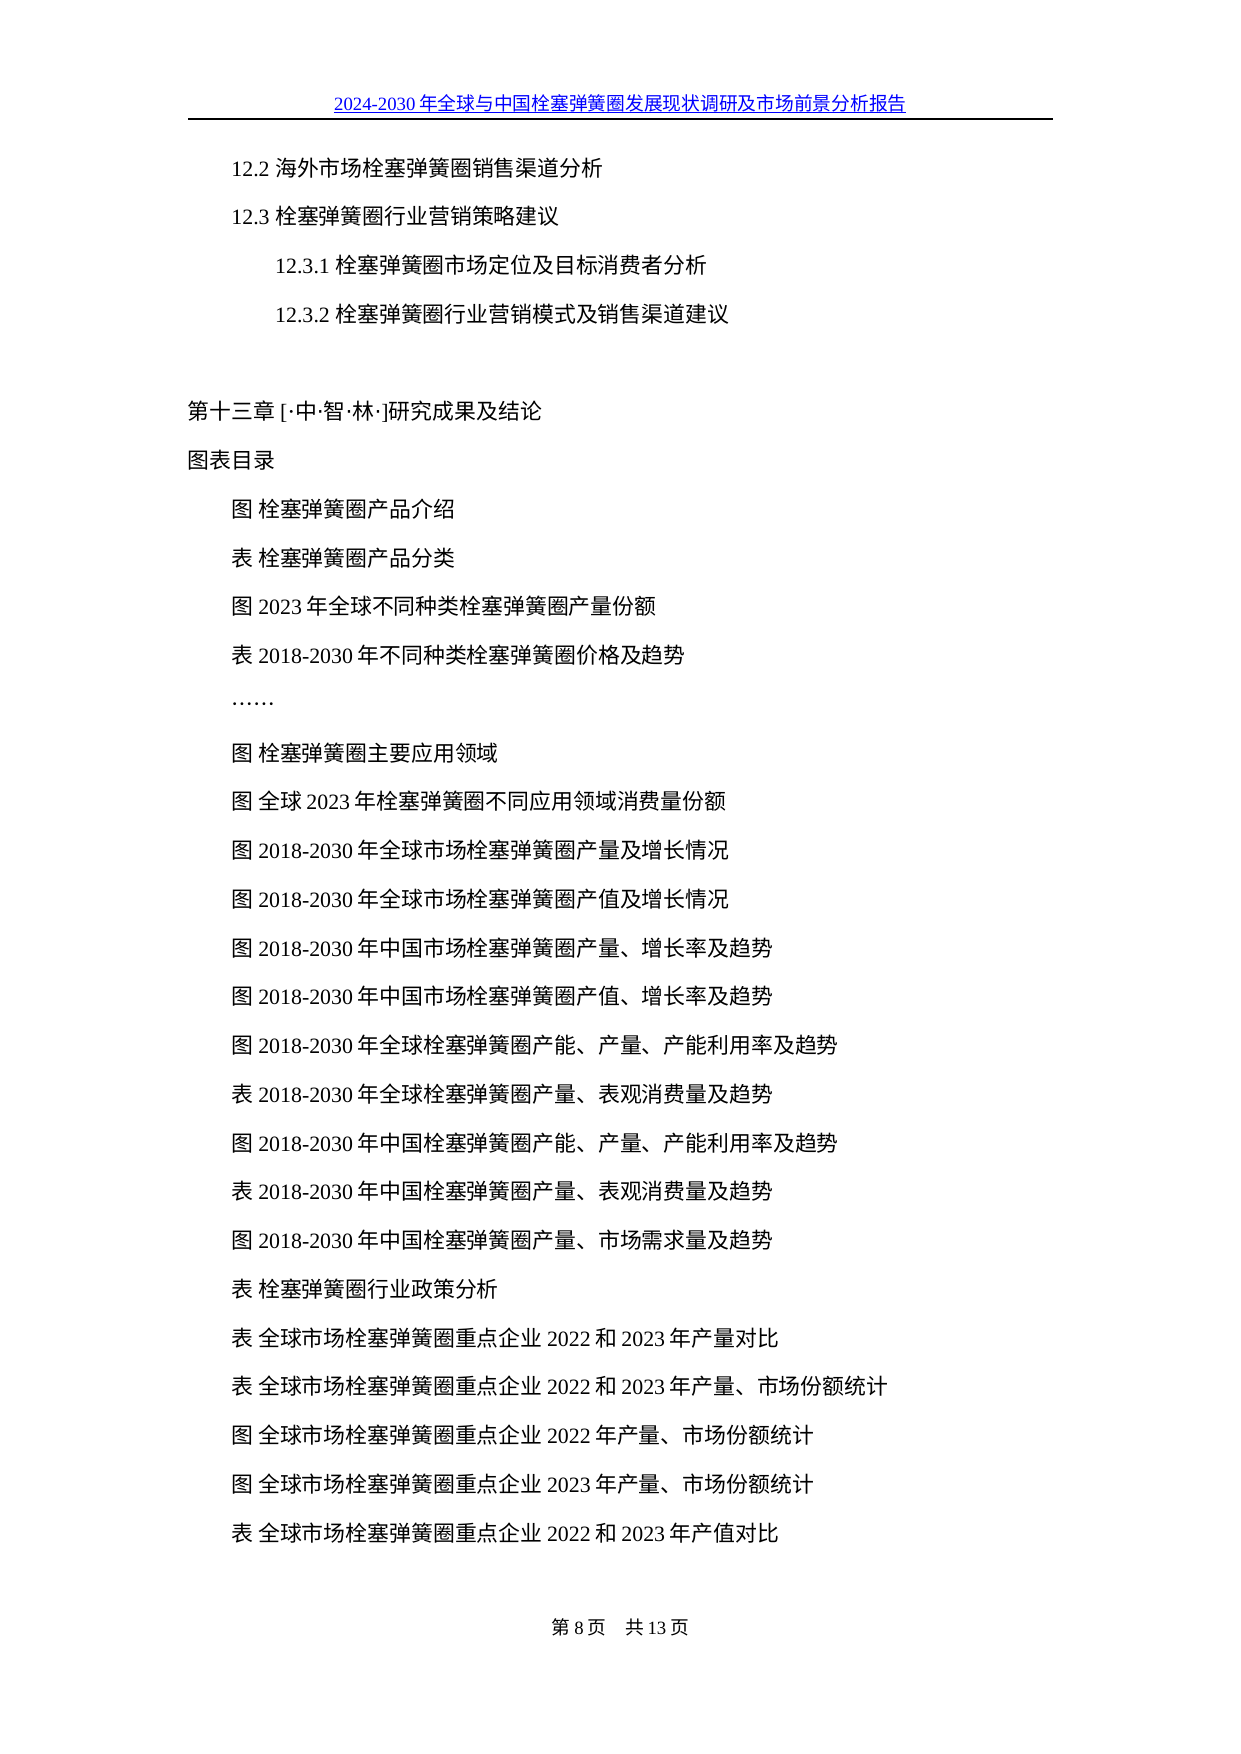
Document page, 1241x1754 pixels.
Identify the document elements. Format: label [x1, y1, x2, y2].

text [187, 150, 1053, 1548]
